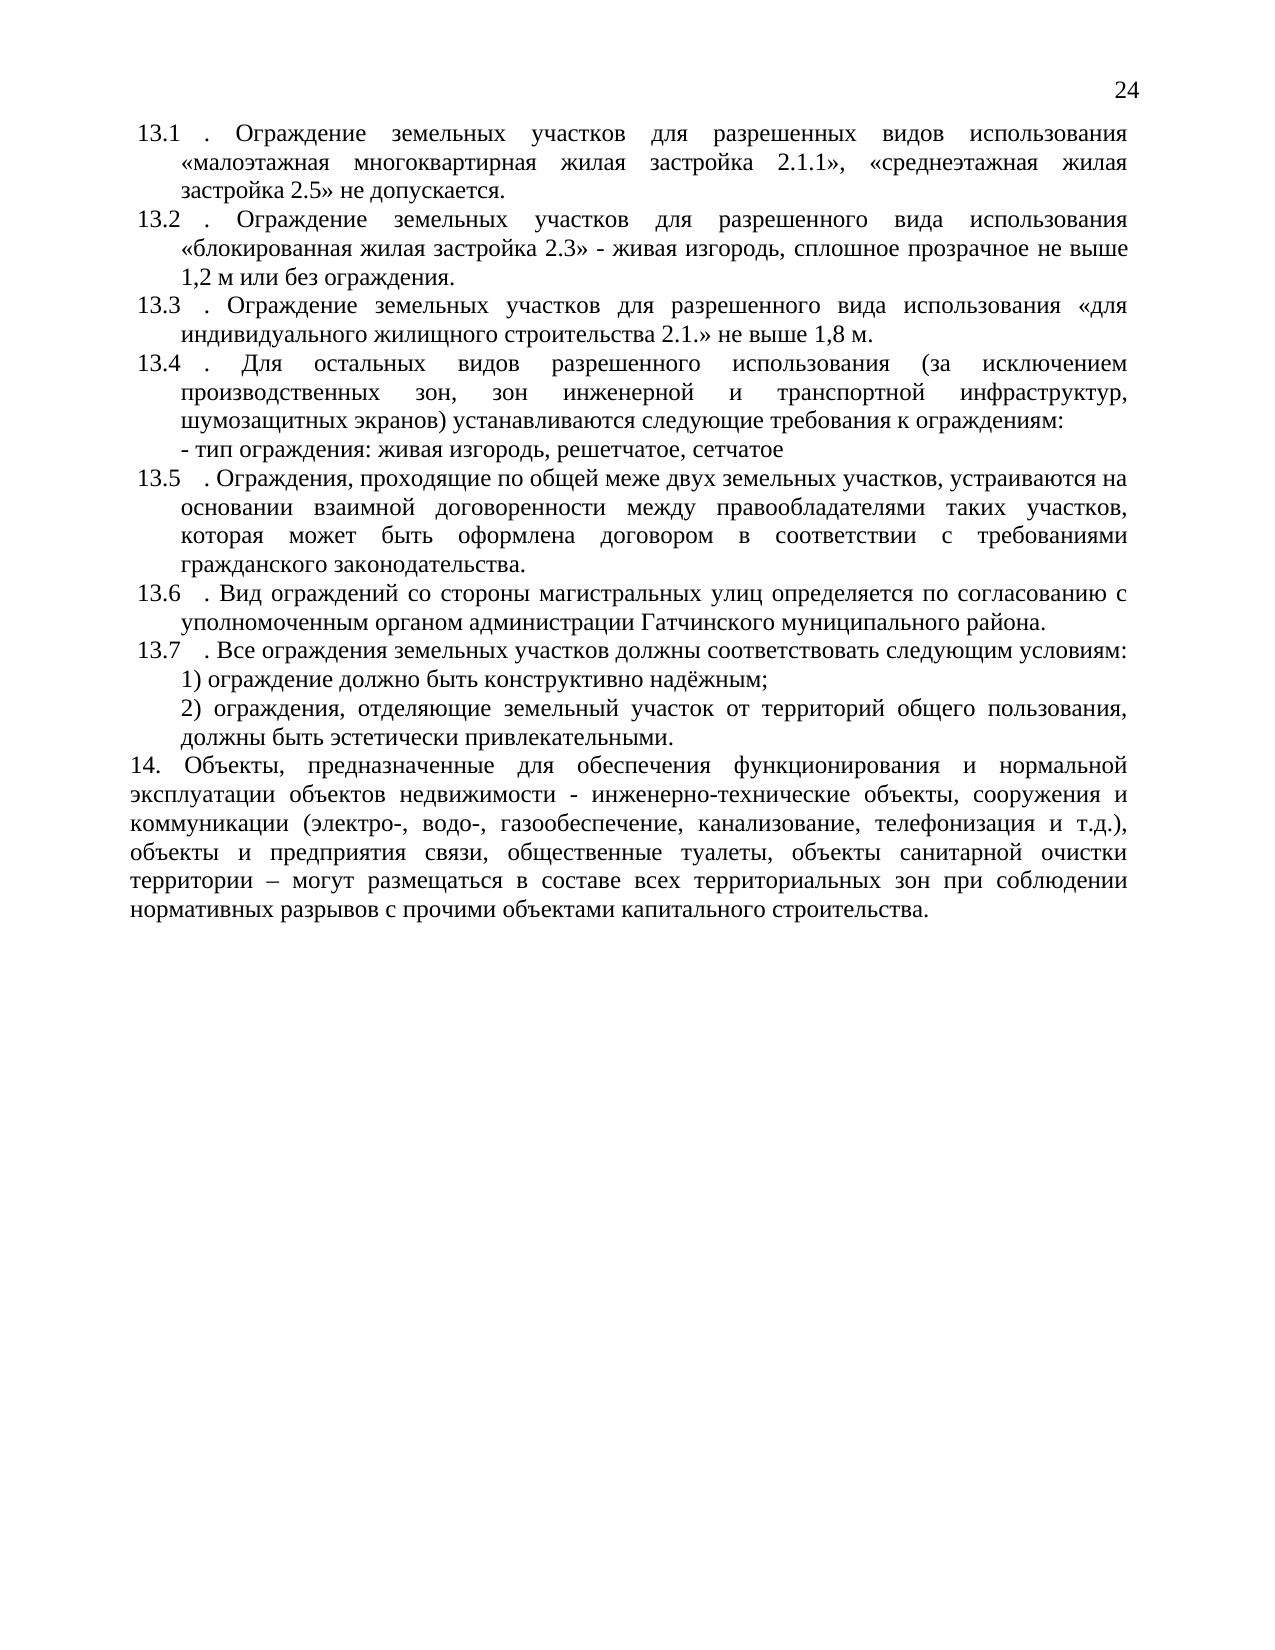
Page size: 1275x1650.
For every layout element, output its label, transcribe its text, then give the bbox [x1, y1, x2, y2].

list . Ограждение земельных участков для разрешенного вида использования «для индивидуального жилищного строительства 2.1.» не выше 1,8 м. [137, 291, 1128, 348]
list . Ограждения, проходящие по общей меже двух земельных участков, устраиваются на основании взаимной договоренности между правообладателями таких участков, которая может быть оформлена договором в соответствии с требованиями гражданского законодательства. [137, 463, 1128, 578]
list 14. Объекты, предназначенные для обеспечения функционирования и нормальной эксплуатации объектов недвижимости - инженерно-технические объекты, сооружения и коммуникации (электро-, водо-, газообеспечение, канализование, телефонизация и т.д.), объекты и предприятия связи, общественные туалеты, объекты санитарной очистки территории – могут размещаться в составе всех территориальных зон при соблюдении нормативных разрывов с прочими объектами капитального строительства. [130, 751, 1128, 923]
list - тип ограждения: живая изгородь, решетчатое, сетчатое [181, 434, 1128, 463]
list 2) ограждения, отделяющие земельный участок от территорий общего пользования, должны быть эстетически привлекательными. [181, 693, 1128, 751]
list . Ограждение земельных участков для разрешенного вида использования «блокированная жилая застройка 2.3» - живая изгородь, сплошное прозрачное не выше 1,2 м или без ограждения. [137, 204, 1128, 291]
list . Вид ограждений со стороны магистральных улиц определяется по согласованию с уполномоченным органом администрации Гатчинского муниципального района. [137, 578, 1128, 636]
list . Все ограждения земельных участков должны соответствовать следующим условиям: 1) ограждение должно быть конструктивно надёжным; [137, 636, 1128, 693]
list . Ограждение земельных участков для разрешенных видов использования «малоэтажная многоквартирная жилая застройка 2.1.1», «среднеэтажная жилая застройка 2.5» не допускается. [137, 118, 1128, 204]
list . Для остальных видов разрешенного использования (за исключением производственных зон, зон инженерной и транспортной инфраструктур, шумозащитных экранов) устанавливаются следующие требования к ограждениям: [137, 348, 1128, 434]
